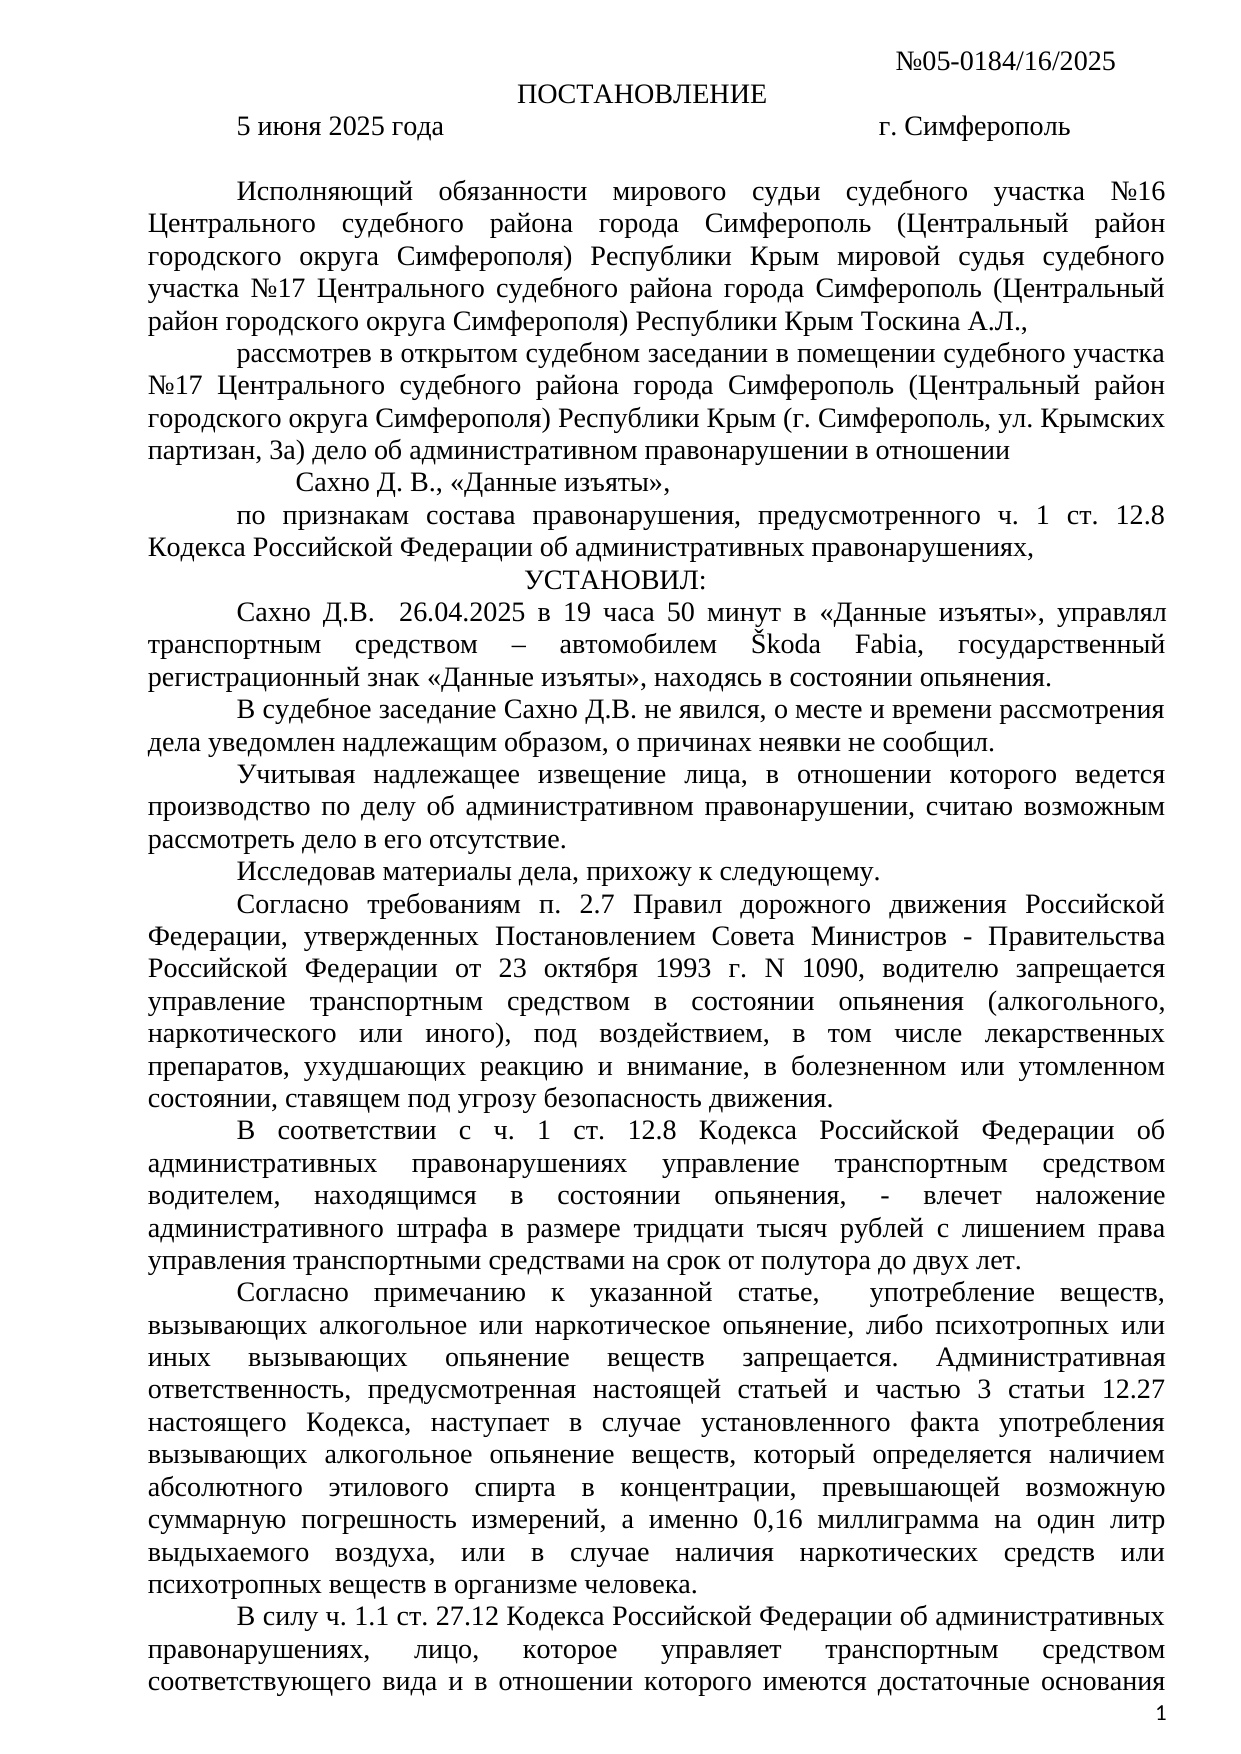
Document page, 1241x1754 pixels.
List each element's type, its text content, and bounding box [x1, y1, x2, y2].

text Согласно требованиям п. 2.7 Правил дорожного движения Российской Федерации, утвержденных Постановлением Совета Министров - Правительства Российской Федерации от 23 октября 1993 г. N 1090, водителю запрещается управление транспортным средством в состоянии опьянения (алкогольного, наркотического или иного), под воздействием, в том числе лекарственных препаратов, ухудшающих реакцию и внимание, в болезненном или утомленном состоянии, ставящем под угрозу безопасность движения. [148, 887, 1167, 1113]
text Согласно примечанию к указанной статье, употребление веществ, вызывающих алкогольное или наркотическое опьянение, либо психотропных или иных вызывающих опьянение веществ запрещается. Административная ответственность, предусмотренная настоящей статьей и частью 3 статьи 12.27 настоящего Кодекса, наступает в случае установленного факта употребления вызывающих алкогольное опьянение веществ, который определяется наличием абсолютного этилового спирта в концентрации, превышающей возможную суммарную погрешность измерений, а именно 0,16 миллиграмма на один литр выдыхаемого воздуха, или в случае наличия наркотических средств или психотропных веществ в организме человека. [148, 1275, 1167, 1599]
text В судебное заседание Сахно Д.В. не явился, о месте и времени рассмотрения дела уведомлен надлежащим образом, о причинах неявки не сообщил. [148, 692, 1167, 757]
text Учитывая надлежащее извещение лица, в отношении которого ведется производство по делу об административном правонарушении, считаю возможным рассмотреть дело в его отсутствие. [148, 757, 1167, 854]
text ПОСТАНОВЛЕНИЕ [148, 77, 1167, 109]
text 5 июня 2025 года г. Симферополь [148, 109, 1167, 142]
text УСТАНОВИЛ: [148, 563, 1167, 595]
text №05-0184/16/2025 [148, 44, 1167, 77]
text Исследовав материалы дела, прихожу к следующему. [148, 854, 1167, 887]
text по признакам состава правонарушения, предусмотренного ч. 1 ст. 12.8 Кодекса Российской Федерации об административных правонарушениях, [148, 498, 1167, 563]
text рассмотрев в открытом судебном заседании в помещении судебного участка №17 Центрального судебного района города Симферополь (Центральный район городского округа Симферополя) Республики Крым (г. Симферополь, ул. Крымских партизан, 3а) дело об административном правонарушении в отношении [148, 336, 1167, 466]
text Сахно Д. В., «Данные изъяты», [295, 466, 1167, 498]
text Сахно Д.В. 26.04.2025 в 19 часа 50 минут в «Данные изъяты», управлял транспортным средством – автомобилем Škoda Fabia, государственный регистрационный знак «Данные изъяты», находясь в состоянии опьянения. [148, 595, 1167, 692]
text В соответствии с ч. 1 ст. 12.8 Кодекса Российской Федерации об административных правонарушениях управление транспортным средством водителем, находящимся в состоянии опьянения, - влечет наложение административного штрафа в размере тридцати тысяч рублей с лишением права управления транспортными средствами на срок от полутора до двух лет. [148, 1113, 1167, 1275]
text Исполняющий обязанности мирового судьи судебного участка №16 Центрального судебного района города Симферополь (Центральный район городского округа Симферополя) Республики Крым мировой судья судебного участка №17 Центрального судебного района города Симферополь (Центральный район городского округа Симферополя) Республики Крым Тоскина А.Л., [148, 174, 1167, 336]
